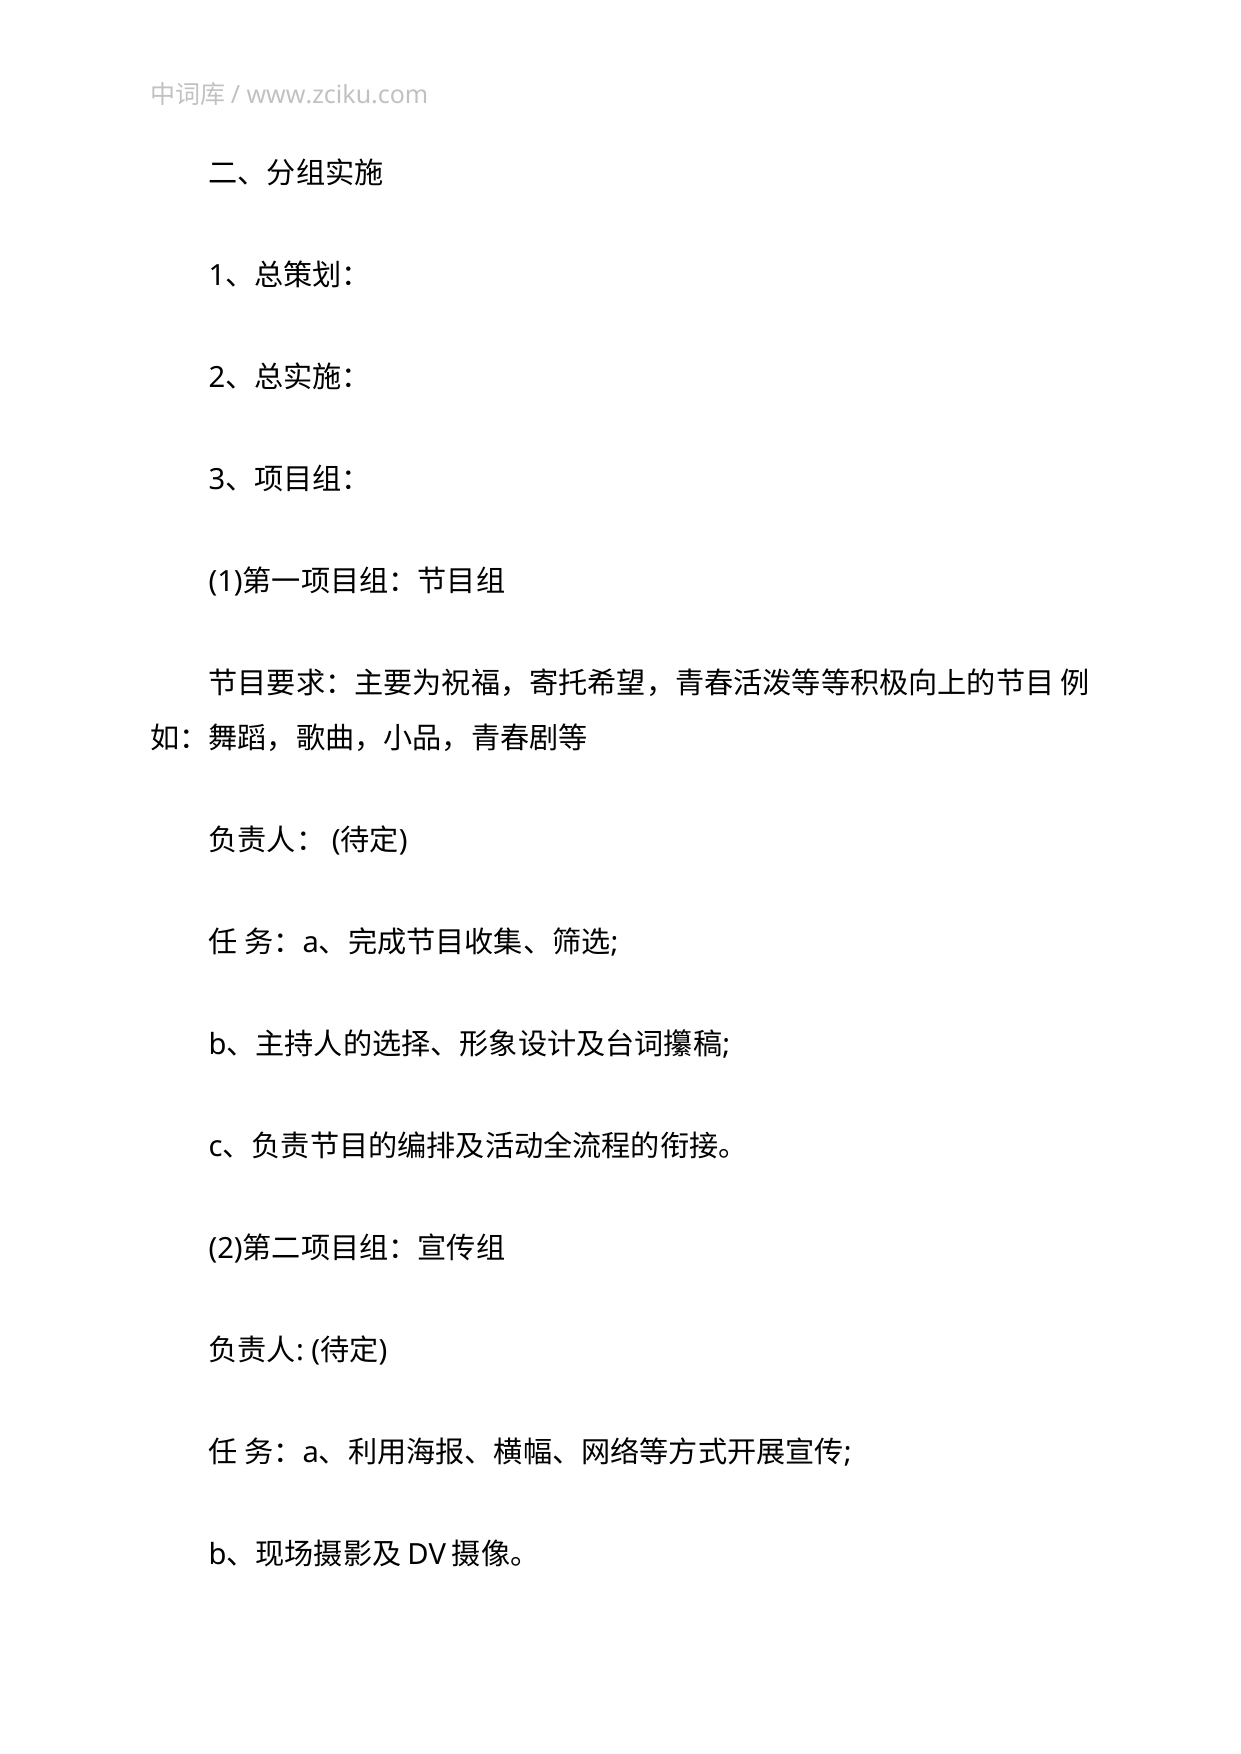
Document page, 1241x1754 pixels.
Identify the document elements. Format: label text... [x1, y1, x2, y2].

text 任 务：a、利用海报、横幅、网络等方式开展宣传; [150, 1428, 1090, 1471]
text 节目要求：主要为祝福，寄托希望，青春活泼等等积极向上的节目 例如：舞蹈，歌曲，小品，青春剧等 [150, 660, 1090, 757]
text (1)第一项目组：节目组 [150, 558, 1090, 600]
text 负责人: (待定) [150, 1326, 1090, 1369]
text c、负责节目的编排及活动全流程的衔接。 [150, 1122, 1090, 1165]
text 3、项目组： [150, 456, 1090, 498]
text 1、总策划： [150, 252, 1090, 294]
text 负责人： (待定) [150, 816, 1090, 859]
text 二、分组实施 [150, 150, 1090, 192]
text 任 务：a、完成节目收集、筛选; [150, 918, 1090, 961]
text b、主持人的选择、形象设计及台词攥稿; [150, 1020, 1090, 1063]
text (2)第二项目组：宣传组 [150, 1224, 1090, 1267]
text 2、总实施： [150, 354, 1090, 396]
text b、现场摄影及DV摄像。 [150, 1530, 1090, 1573]
